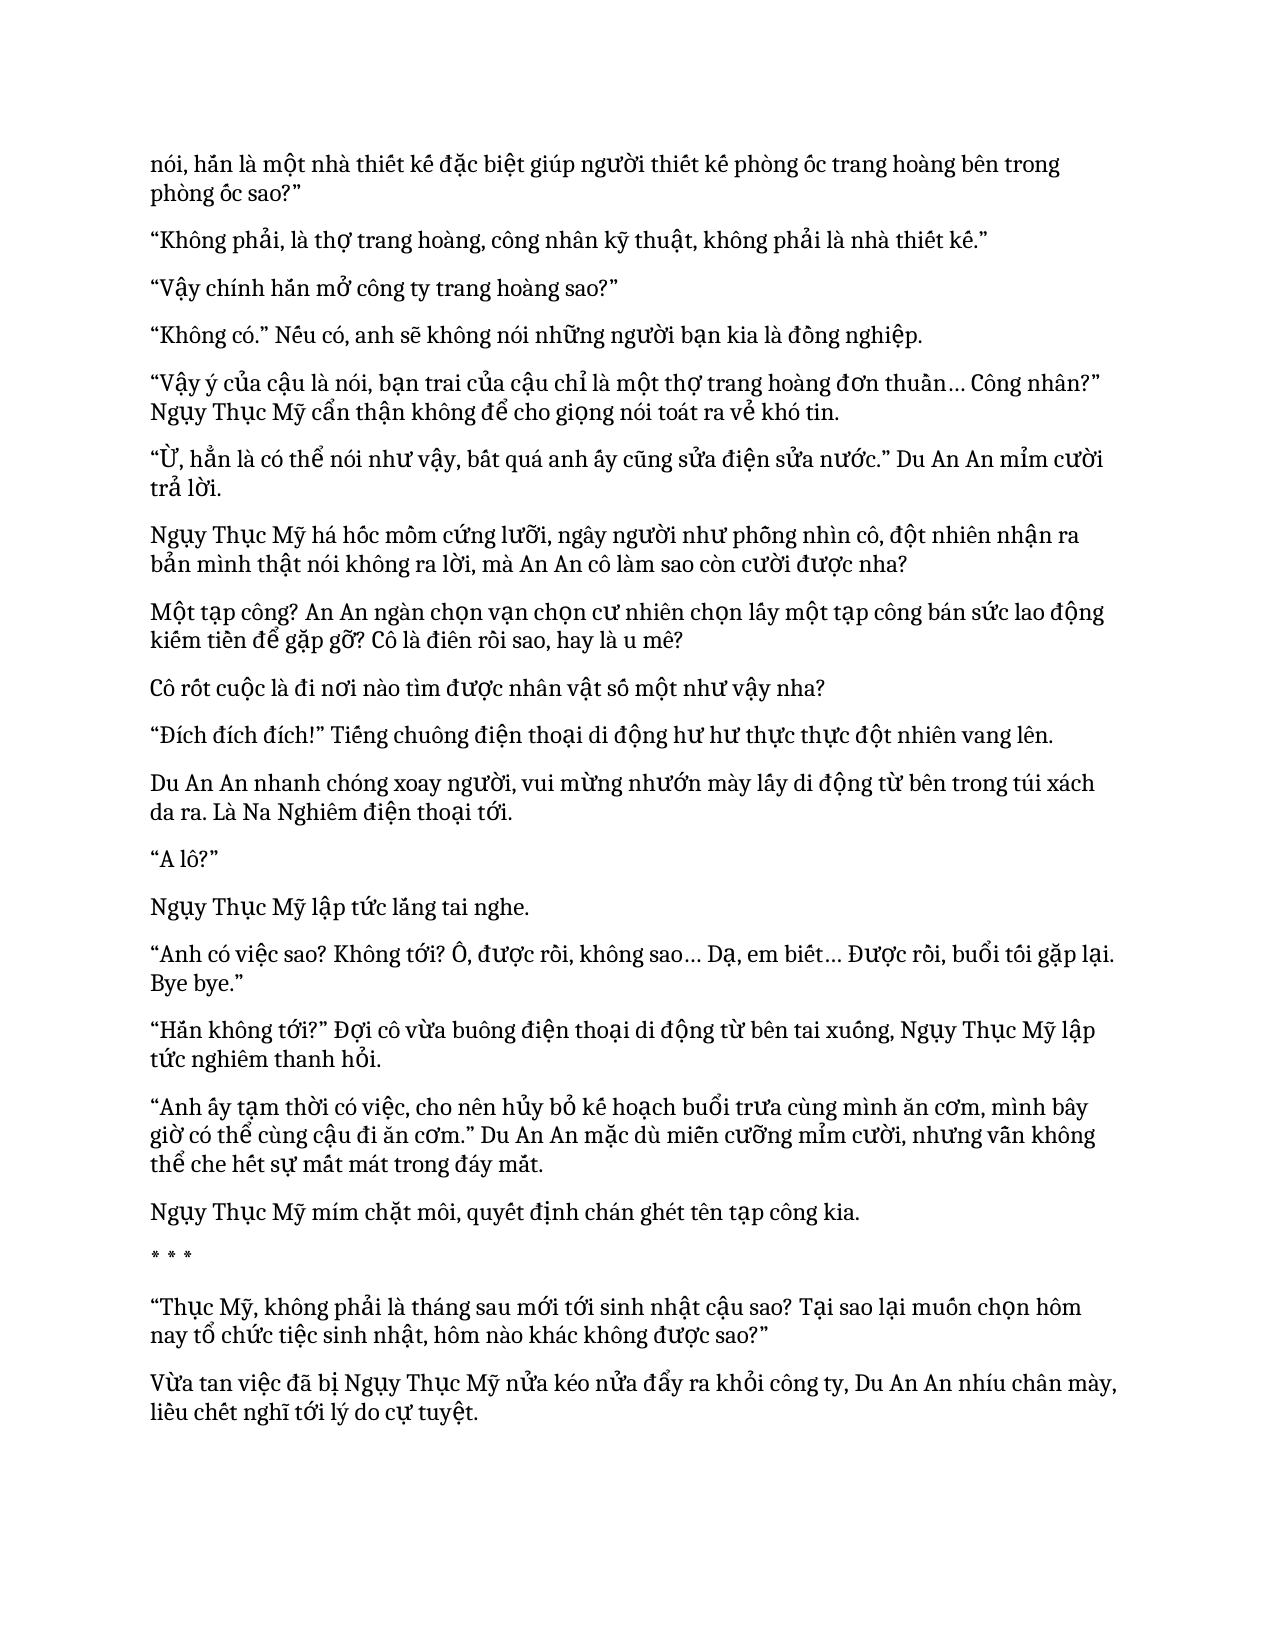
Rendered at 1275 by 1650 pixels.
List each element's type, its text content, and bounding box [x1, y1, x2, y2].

text Vừa tan việc đã bị Ngụy Thục Mỹ nửa kéo nửa đẩy ra khỏi công ty, Du An An nhíu chân mày, liều chết nghĩ tới lý do cự tuyệt. [150, 1369, 1125, 1426]
text “Không có.” Nếu có, anh sẽ không nói những người bạn kia là đồng nghiệp. [150, 321, 1125, 350]
text “Anh ấy tạm thời có việc, cho nên hủy bỏ kế hoạch buổi trưa cùng mình ăn cơm, mình bây giờ có thể cùng cậu đi ăn cơm.” Du An An mặc dù miễn cưỡng mỉm cười, nhưng vẫn không thể che hết sự mất mát trong đáy mắt. [150, 1092, 1125, 1179]
text * * * [150, 1245, 1125, 1274]
text “Hắn không tới?” Đợi cô vừa buông điện thoại di động từ bên tai xuống, Ngụy Thục Mỹ lập tức nghiêm thanh hỏi. [150, 1016, 1125, 1074]
text “Đích đích đích!” Tiếng chuông điện thoại di động hư hư thực thực đột nhiên vang lên. [150, 721, 1125, 750]
text Một tạp công? An An ngàn chọn vạn chọn cư nhiên chọn lấy một tạp công bán sức lao động kiếm tiền để gặp gỡ? Cô là điên rồi sao, hay là u mê? [150, 597, 1125, 655]
text “Anh có việc sao? Không tới? Ô, được rồi, không sao… Dạ, em biết… Được rồi, buổi tối gặp lại. Bye bye.” [150, 940, 1125, 997]
text “Vậy chính hắn mở công ty trang hoàng sao?” [150, 274, 1125, 302]
text Du An An nhanh chóng xoay người, vui mừng nhướn mày lấy di động từ bên trong túi xách da ra. Là Na Nghiêm điện thoại tới. [150, 769, 1125, 826]
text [150, 150, 1125, 207]
text Ngụy Thục Mỹ mím chặt môi, quyết định chán ghét tên tạp công kia. [150, 1197, 1125, 1226]
text Ngụy Thục Mỹ lập tức lắng tai nghe. [150, 892, 1125, 921]
text “Vậy ý của cậu là nói, bạn trai của cậu chỉ là một thợ trang hoàng đơn thuần… Công nhân?” Ngụy Thục Mỹ cẩn thận không để cho giọng nói toát ra vẻ khó tin. [150, 369, 1125, 426]
text “Không phải, là thợ trang hoàng, công nhân kỹ thuật, không phải là nhà thiết kế.” [150, 226, 1125, 255]
text “A lô?” [150, 845, 1125, 874]
text “Ừ, hẳn là có thể nói như vậy, bất quá anh ấy cũng sửa điện sửa nước.” Du An An mỉm cười trả lời. [150, 445, 1125, 502]
text Cô rốt cuộc là đi nơi nào tìm được nhân vật số một như vậy nha? [150, 674, 1125, 702]
text “Thục Mỹ, không phải là tháng sau mới tới sinh nhật cậu sao? Tại sao lại muốn chọn hôm nay tổ chức tiệc sinh nhật, hôm nào khác không được sao?” [150, 1292, 1125, 1350]
text Ngụy Thục Mỹ há hốc mồm cứng lưỡi, ngây người như phỗng nhìn cô, đột nhiên nhận ra bản mình thật nói không ra lời, mà An An cô làm sao còn cười được nha? [150, 521, 1125, 579]
